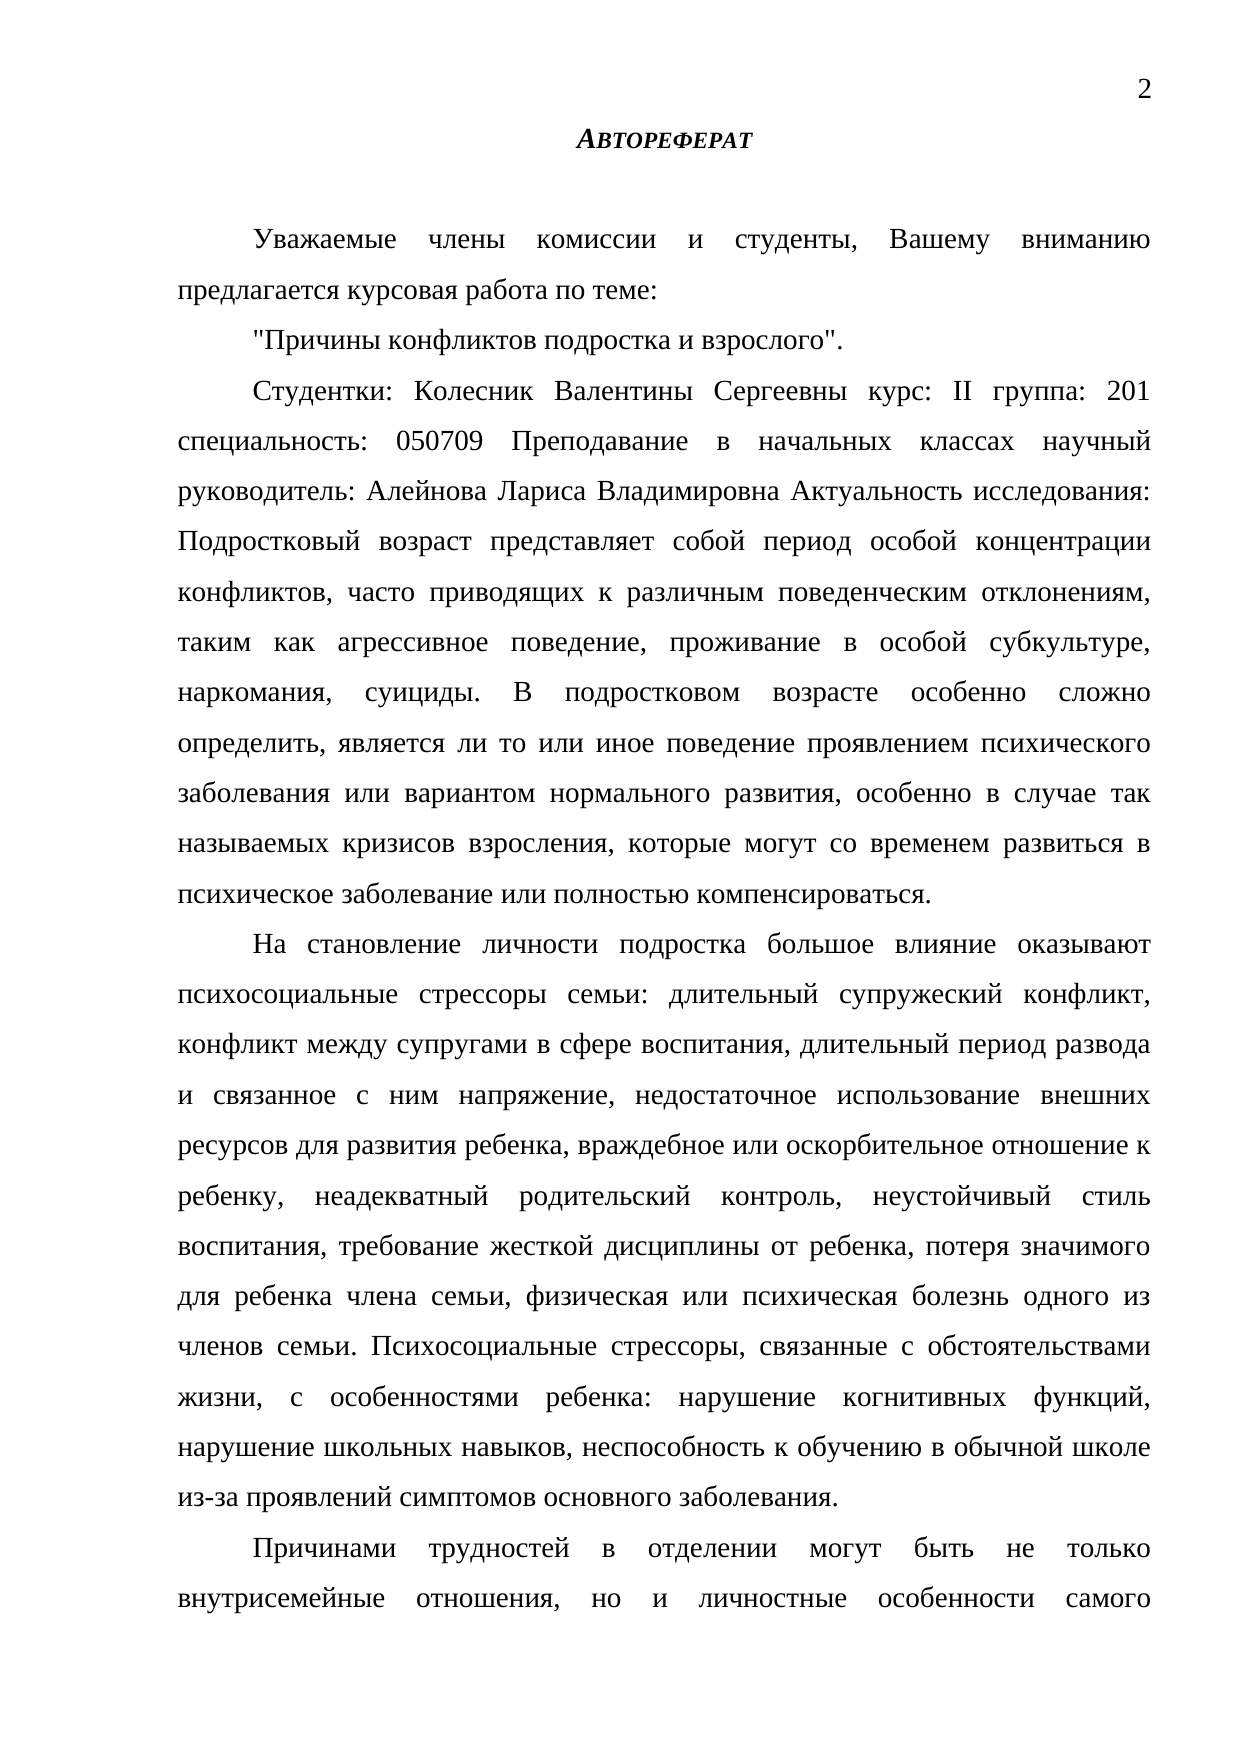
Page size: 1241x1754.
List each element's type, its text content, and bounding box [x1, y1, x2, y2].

text На становление личности подростка большое влияние оказывают психосоциальные стрессоры семьи: длительный супружеский конфликт, конфликт между супругами в сфере воспитания, длительный период развода и связанное с ним напряжение, недостаточное использование внешних ресурсов для развития ребенка, враждебное или оскорбительное отношение к ребенку, неадекватный родительский контроль, неустойчивый стиль воспитания, требование жесткой дисциплины от ребенка, потеря значимого для ребенка члена семьи, физическая или психическая болезнь одного из членов семьи. Психосоциальные стрессоры, связанные с обстоятельствами жизни, с особенностями ребенка: нарушение когнитивных функций, нарушение школьных навыков, неспособность к обучению в обычной школе из-за проявлений симптомов основного заболевания. [177, 926, 1152, 1513]
text "Причины конфликтов подростка и взрослого". [177, 322, 1152, 356]
text Студентки: Колесник Валентины Сергеевны курс: II группа: 201 специальность: 050709 Преподавание в начальных классах научный руководитель: Алейнова Лариса Владимировна Актуальность исследования: Подростковый возраст представляет собой период особой концентрации конфликтов, часто приводящих к различным поведенческим отклонениям, таким как агрессивное поведение, проживание в особой субкультуре, наркомания, суициды. В подростковом возрасте особенно сложно определить, является ли то или иное поведение проявлением психического заболевания или вариантом нормального развития, особенно в случае так называемых кризисов взросления, которые могут со временем развиться в психическое заболевание или полностью компенсироваться. [177, 373, 1152, 909]
text Автореферат [177, 121, 1152, 154]
text Уважаемые члены комиссии и студенты, Вашему вниманию предлагается курсовая работа по теме: [177, 222, 1152, 306]
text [177, 1530, 1152, 1614]
